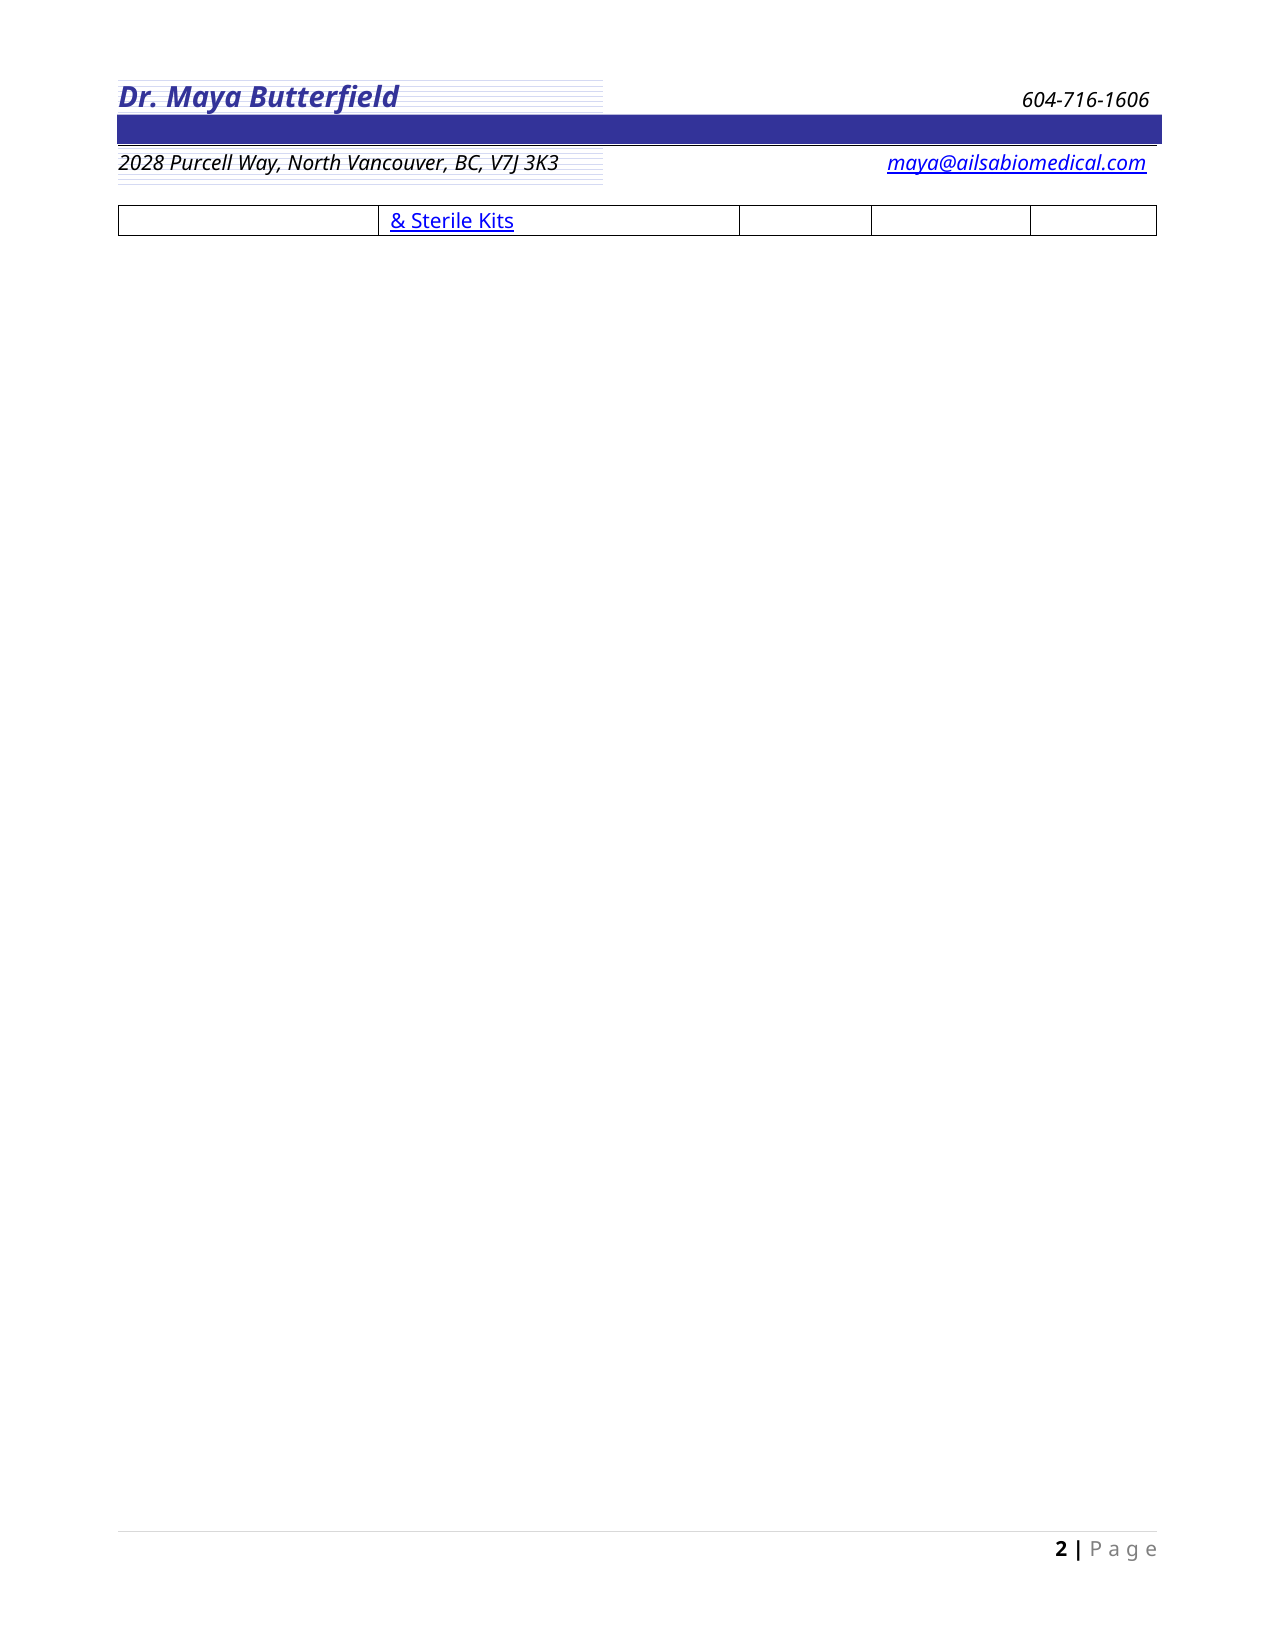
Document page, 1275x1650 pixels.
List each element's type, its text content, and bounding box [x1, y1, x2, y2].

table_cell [119, 206, 378, 235]
table_cell II [1031, 206, 1156, 235]
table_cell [379, 206, 739, 235]
table_cell III [740, 206, 871, 235]
table_cell IIa / IIa [872, 206, 1030, 235]
